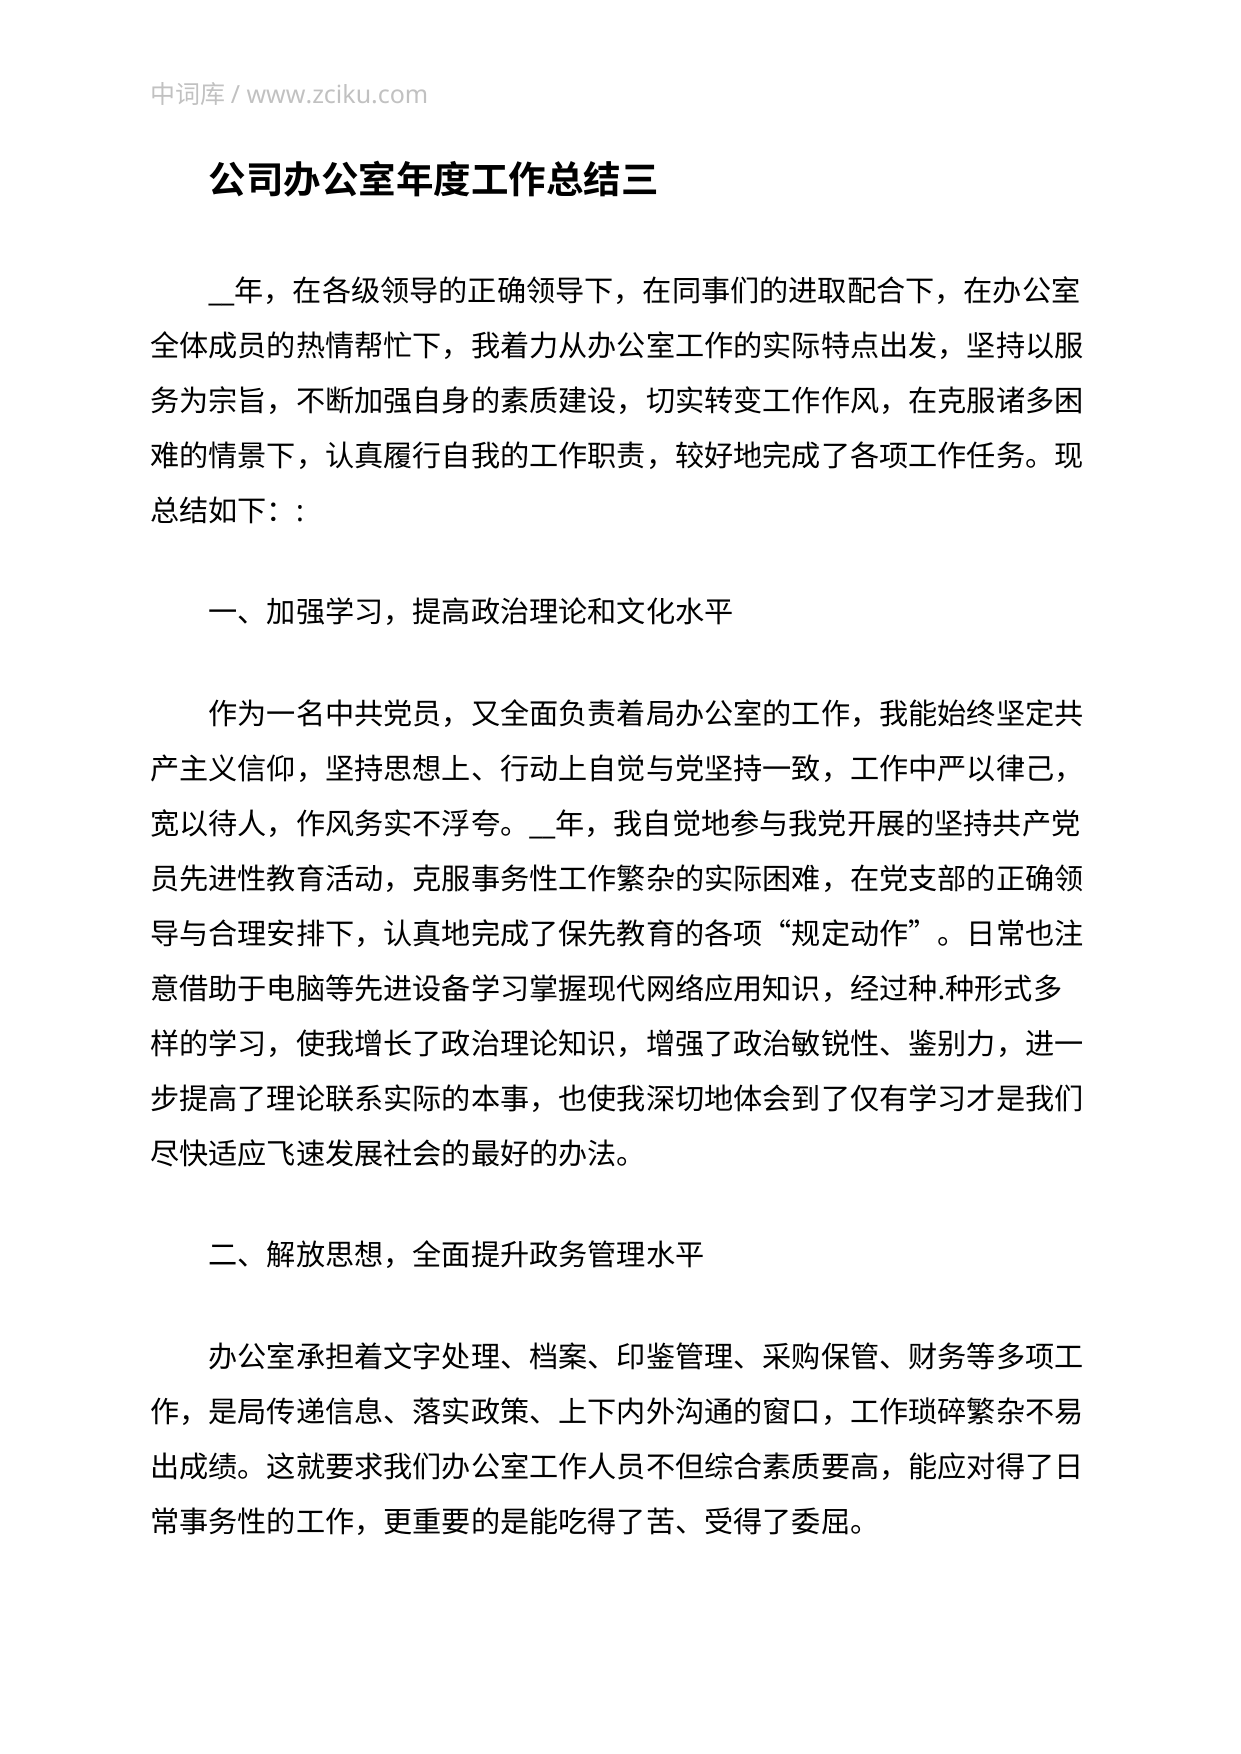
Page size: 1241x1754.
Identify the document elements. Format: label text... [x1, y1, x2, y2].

text 办公室承担着文字处理、档案、印鉴管理、采购保管、财务等多项工作，是局传递信息、落实政策、上下内外沟通的窗口，工作琐碎繁杂不易出成绩。这就要求我们办公室工作人员不但综合素质要高，能应对得了日常事务性的工作，更重要的是能吃得了苦、受得了委屈。 [150, 1334, 1090, 1541]
text 作为一名中共党员，又全面负责着局办公室的工作，我能始终坚定共产主义信仰，坚持思想上、行动上自觉与党坚持一致，工作中严以律己，宽以待人，作风务实不浮夸。__年，我自觉地参与我党开展的坚持共产党员先进性教育活动，克服事务性工作繁杂的实际困难，在党支部的正确领导与合理安排下，认真地完成了保先教育的各项“规定动作”。日常也注意借助于电脑等先进设备学习掌握现代网络应用知识，经过种.种形式多样的学习，使我增长了政治理论知识，增强了政治敏锐性、鉴别力，进一步提高了理论联系实际的本事，也使我深切地体会到了仅有学习才是我们尽快适应飞速发展社会的最好的办法。 [150, 691, 1090, 1172]
text __年，在各级领导的正确领导下，在同事们的进取配合下，在办公室全体成员的热情帮忙下，我着力从办公室工作的实际特点出发，坚持以服务为宗旨，不断加强自身的素质建设，切实转变工作作风，在克服诸多困难的情景下，认真履行自我的工作职责，较好地完成了各项工作任务。现总结如下：: [150, 267, 1090, 529]
text 公司办公室年度工作总结三 [150, 150, 1090, 204]
text 一、加强学习，提高政治理论和文化水平 [150, 589, 1090, 631]
text 二、解放思想，全面提升政务管理水平 [150, 1232, 1090, 1274]
